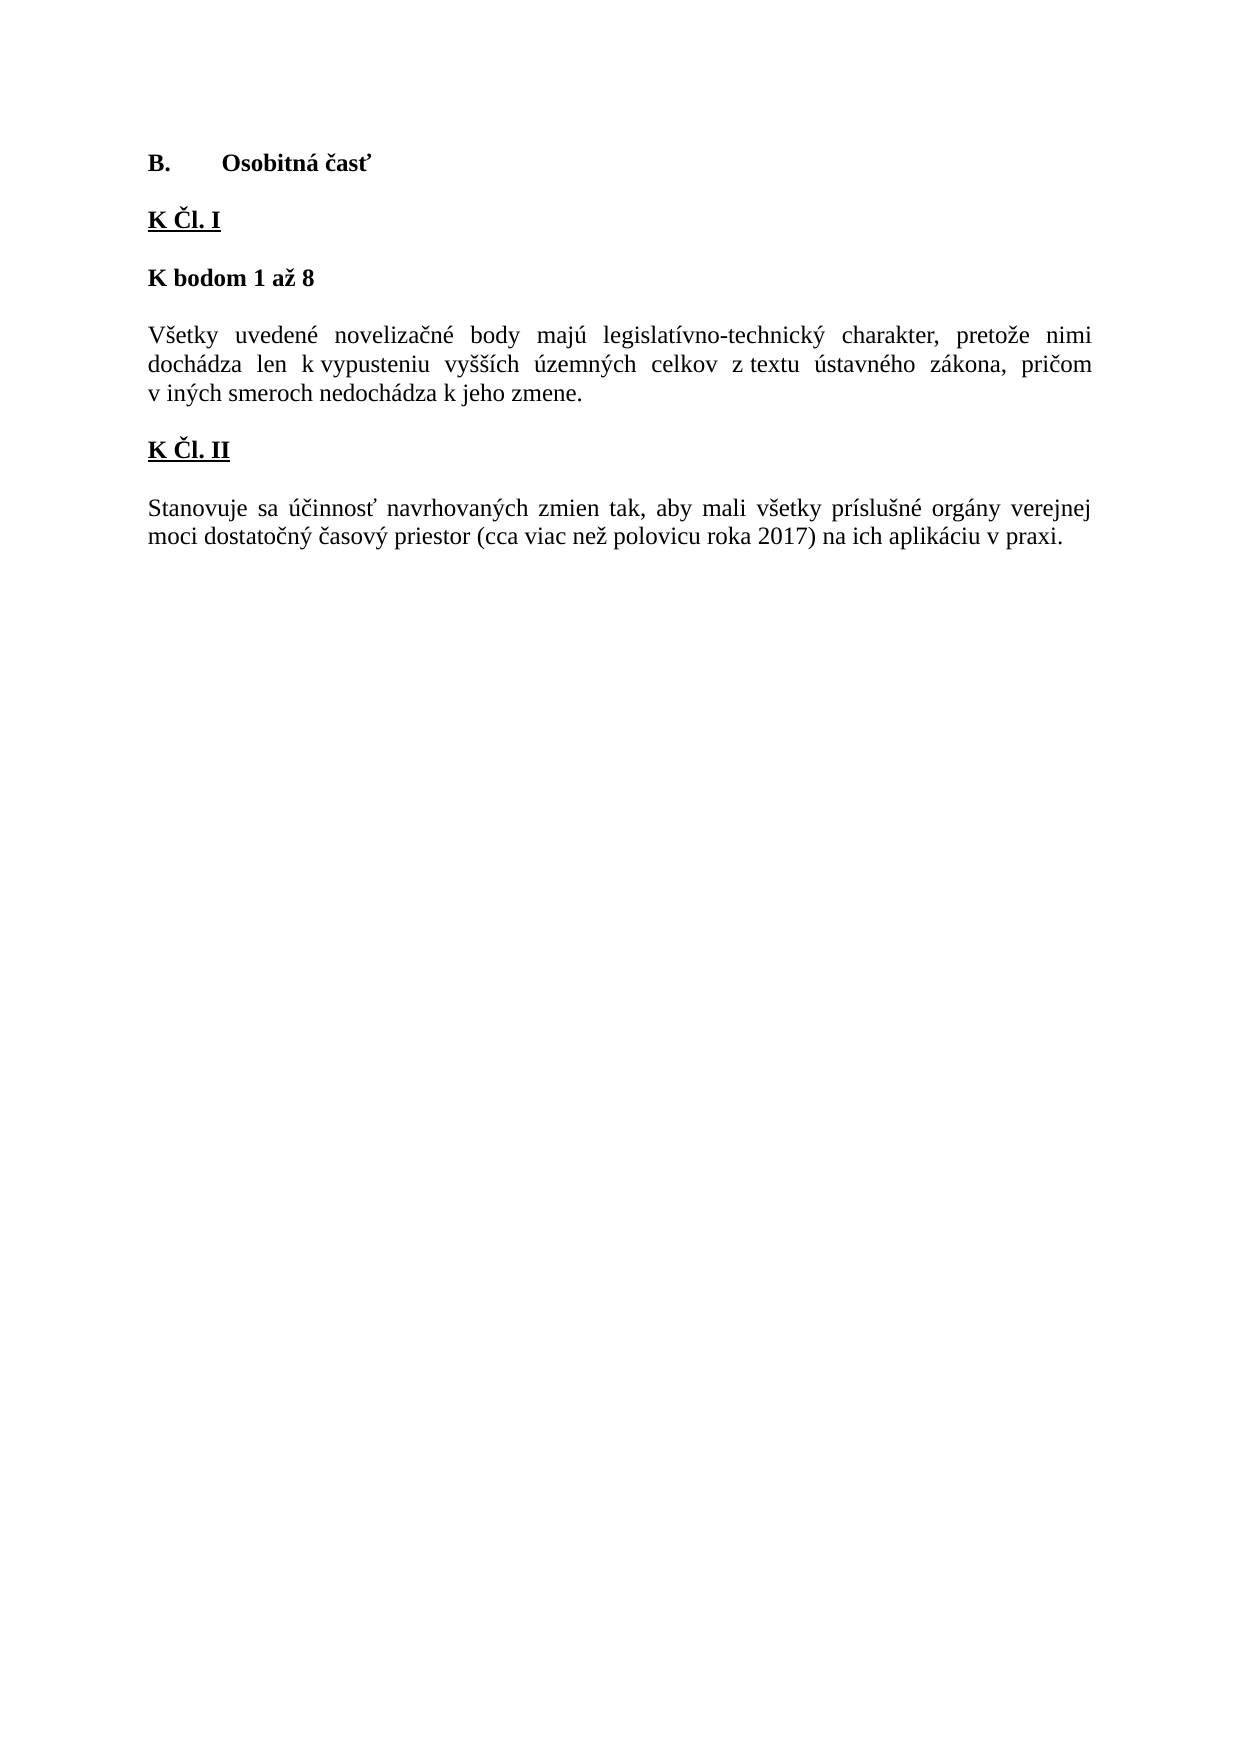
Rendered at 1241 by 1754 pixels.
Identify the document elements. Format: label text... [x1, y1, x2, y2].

text K Čl. II [148, 435, 1093, 464]
text B. Osobitná časť [148, 148, 1093, 176]
text Stanovuje sa účinnosť navrhovaných zmien tak, aby mali všetky príslušné orgány verejnej moci dostatočný časový priestor (cca viac než polovicu roka 2017) na ich aplikáciu v praxi. [148, 493, 1093, 550]
text Všetky uvedené novelizačné body majú legislatívno-technický charakter, pretože nimi dochádza len k vypusteniu vyšších územných celkov z textu ústavného zákona, pričom v iných smeroch nedochádza k jeho zmene. [148, 320, 1093, 406]
text K Čl. I [148, 205, 1093, 234]
text K bodom 1 až 8 [148, 263, 1093, 291]
